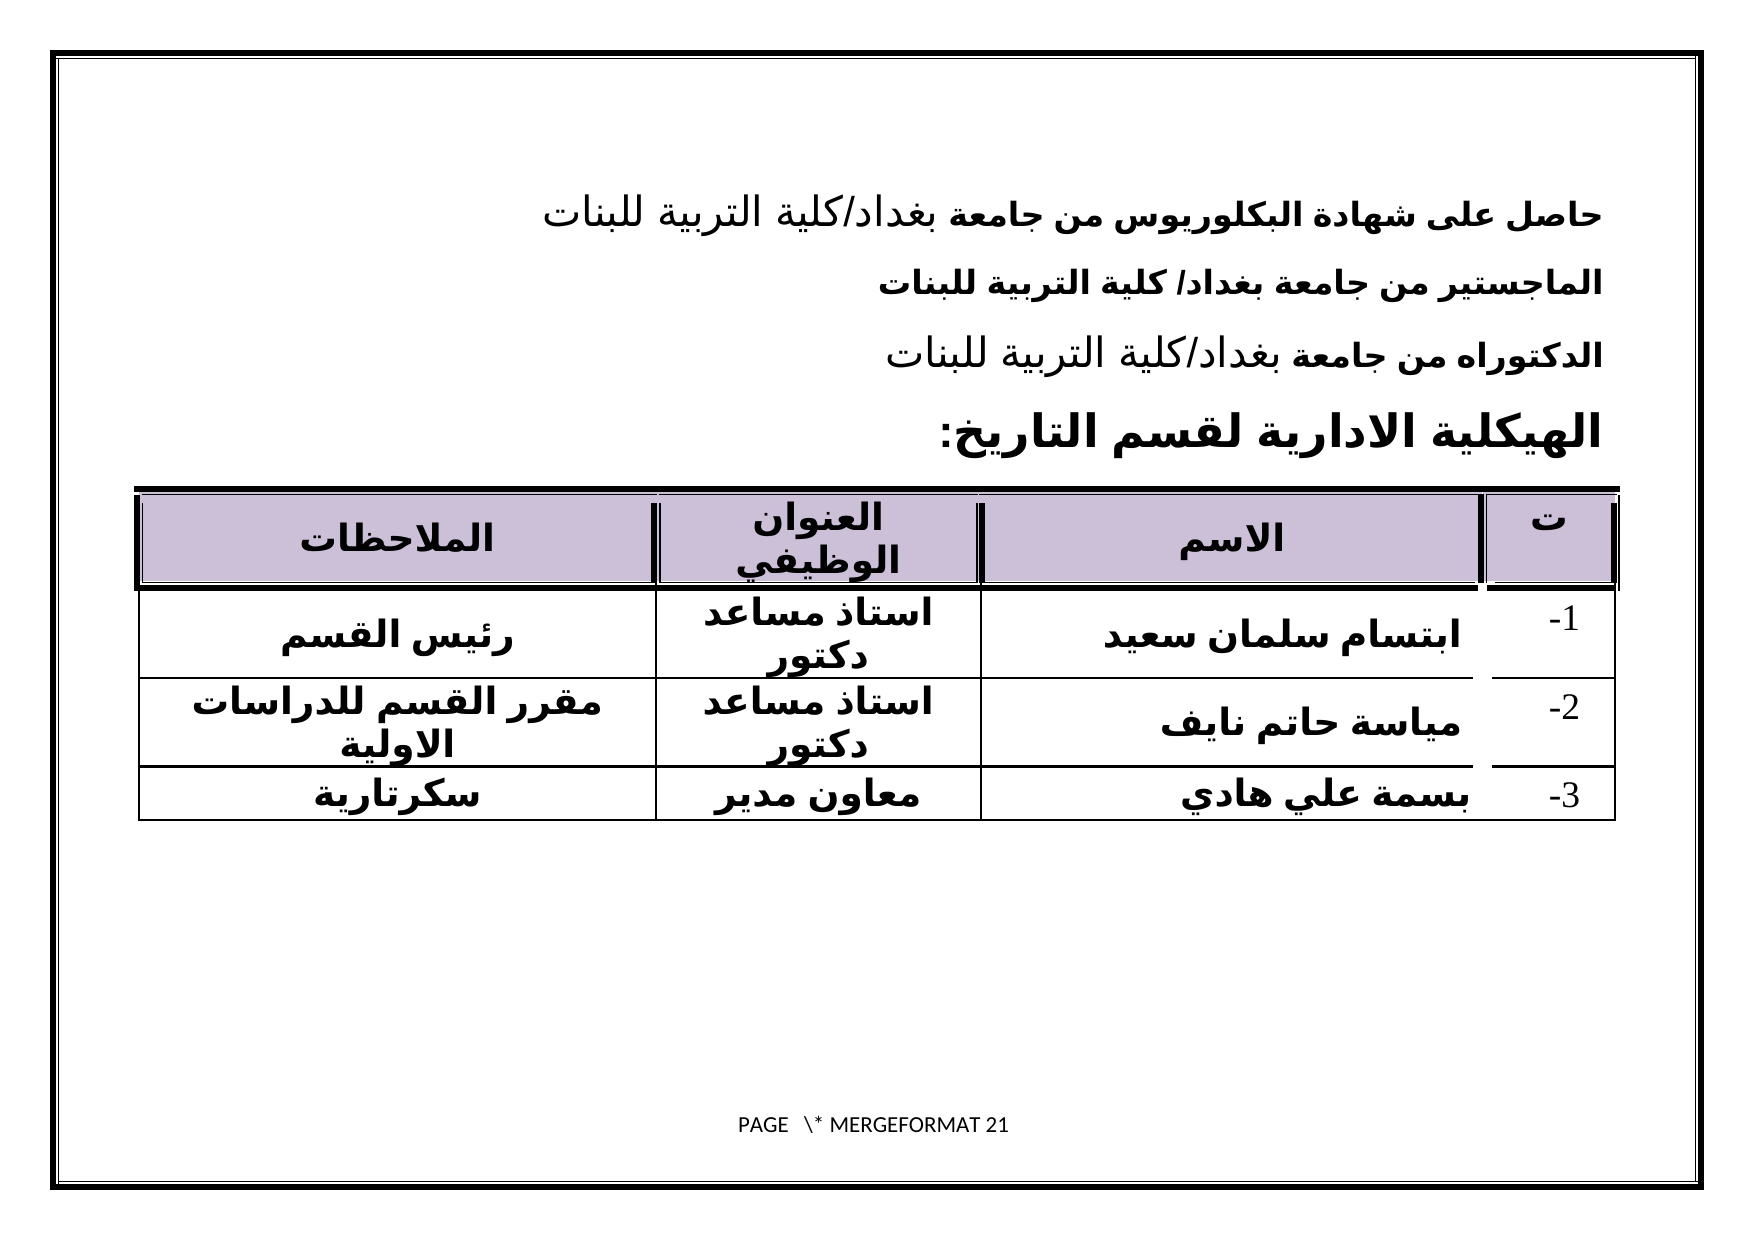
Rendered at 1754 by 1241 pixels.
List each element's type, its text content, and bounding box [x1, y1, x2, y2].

table_cell استاذ مساعد دكتور [657, 679, 980, 765]
table_header الملاحظات [139, 492, 656, 581]
text الدكتوراه من جامعة بغداد/كلية التربية للبنات [150, 328, 1604, 376]
table_cell مقرر القسم للدراسات الاولية [140, 679, 655, 765]
table_cell [1483, 765, 1614, 818]
table_cell سكرتارية [140, 768, 655, 818]
table_cell مياسة حاتم نايف [982, 677, 1482, 765]
text الماجستير من جامعة بغداد/ كلية التربية للبنات [150, 263, 1604, 302]
table_cell رئيس القسم [140, 591, 655, 677]
table_header ت [1487, 495, 1615, 581]
table_cell ابتسام سلمان سعيد [982, 581, 1482, 677]
table_cell بسمة علي هادي [982, 765, 1482, 818]
text حاصل على شهادة البكلوريوس من جامعة بغداد/كلية التربية للبنات [150, 187, 1604, 235]
table_header الاسم [981, 495, 1478, 581]
table_cell [1483, 581, 1614, 677]
table_cell استاذ مساعد دكتور [657, 591, 980, 677]
table_cell معاون مدير [657, 768, 980, 818]
text الهيكلية الادارية لقسم التاريخ: [150, 404, 1604, 457]
table_header العنوان الوظيفي [656, 492, 981, 581]
table_cell [1483, 677, 1614, 765]
